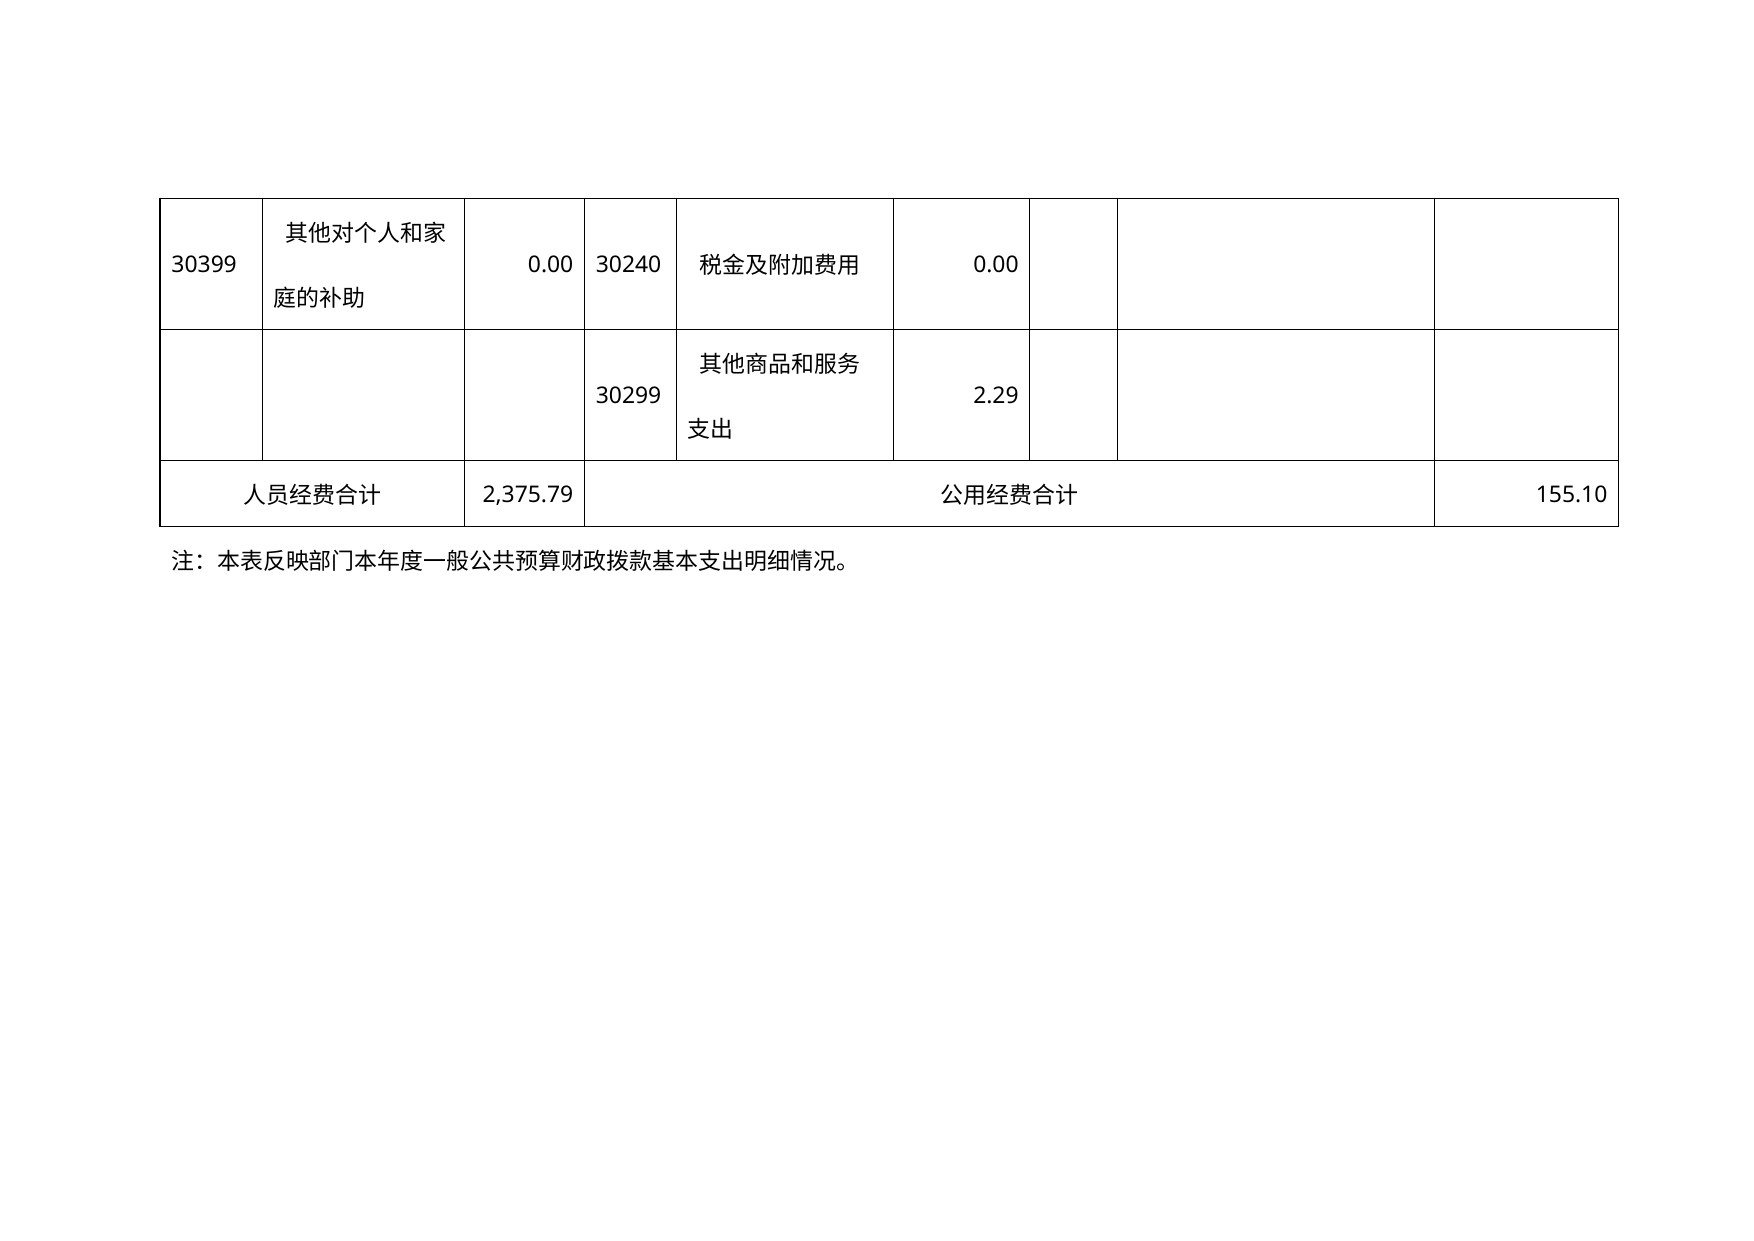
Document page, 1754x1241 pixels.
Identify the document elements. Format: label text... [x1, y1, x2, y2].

table_cell [465, 330, 584, 460]
table_cell [161, 330, 262, 460]
table_cell [1435, 330, 1618, 460]
table_cell [1118, 199, 1434, 329]
table_cell 2.29 [894, 330, 1029, 460]
table_cell 2,375.79 [465, 461, 584, 526]
table_cell 人员经费合计 [161, 461, 464, 526]
table_cell [263, 330, 464, 460]
table_cell 0.00 [465, 199, 584, 329]
table_cell [1030, 199, 1117, 329]
table_cell 0.00 [894, 199, 1029, 329]
table_cell 其他商品和服务支出 [677, 330, 893, 460]
table_cell 注：本表反映部门本年度一般公共预算财政拨款基本支出明细情况。 [160, 527, 1618, 592]
table_cell [1030, 330, 1117, 460]
table_cell 公用经费合计 [585, 461, 1434, 526]
table_cell 155.10 [1435, 461, 1618, 526]
table_cell 其他对个人和家庭的补助 [263, 199, 464, 329]
table_cell [1118, 330, 1434, 460]
table_cell [1435, 199, 1618, 329]
table_cell 30299 [585, 330, 676, 460]
table_cell 30240 [585, 199, 676, 329]
table_cell 税金及附加费用 [677, 199, 893, 329]
table_cell 30399 [161, 199, 262, 329]
